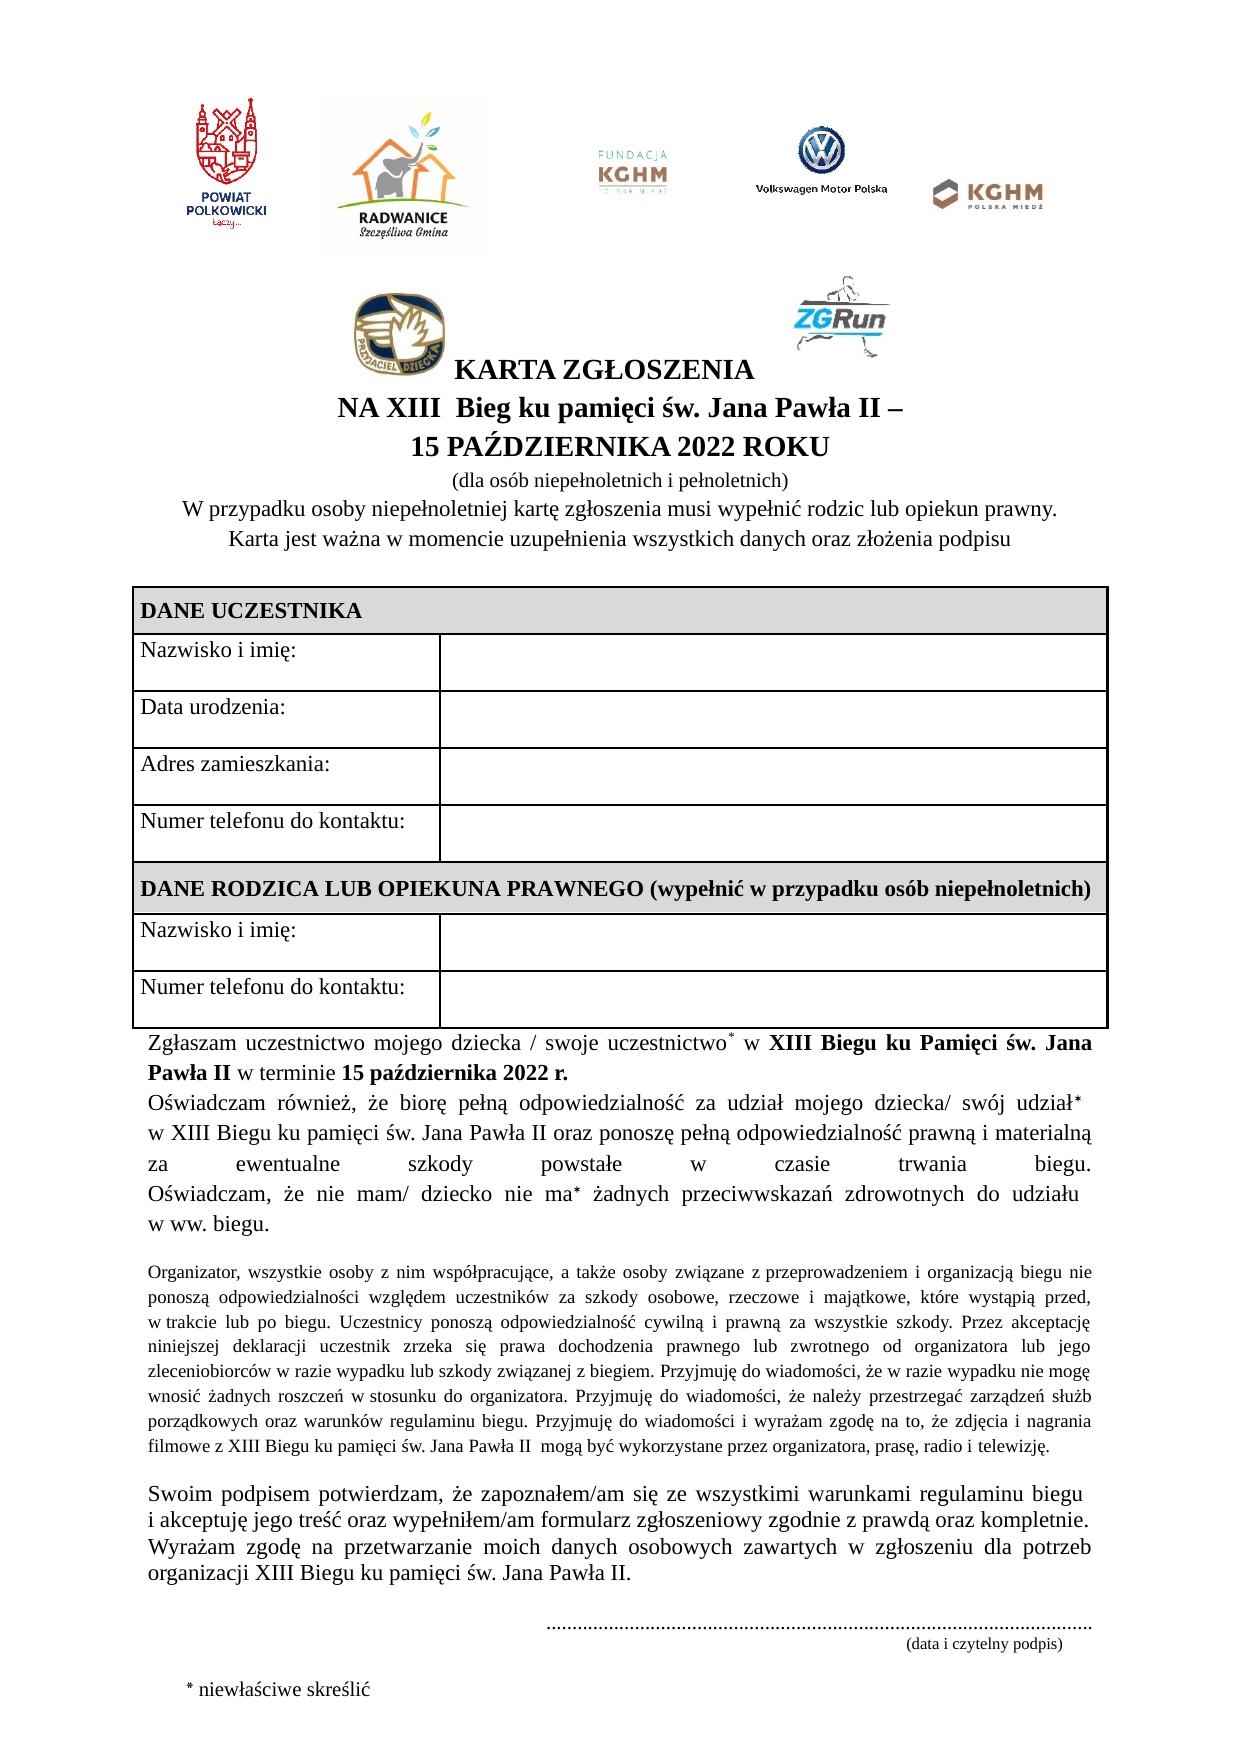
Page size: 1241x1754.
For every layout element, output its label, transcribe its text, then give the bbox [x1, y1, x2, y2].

text ......................................................................................................... [148, 1610, 1093, 1634]
table_cell [441, 635, 1106, 690]
table_cell [441, 692, 1106, 747]
text (dla osób niepełnoletnich i pełnoletnich) [148, 467, 1093, 492]
picture [760, 262, 925, 380]
text Wyrażam zgodę na przetwarzanie moich danych osobowych zawartych w zgłoszeniu dla potrzeb organizacji XIII Biegu ku pamięci św. Jana Pawła II. [148, 1533, 1093, 1586]
table_cell Data urodzenia: [134, 692, 439, 747]
text KARTA ZGŁOSZENIA [148, 263, 1093, 385]
table_cell Nazwisko i imię: [134, 635, 439, 690]
table_cell Numer telefonu do kontaktu: [134, 806, 439, 861]
picture [541, 97, 1056, 237]
text Organizator, wszystkie osoby z nim współpracujące, a także osoby związane z przeprowadzeniem i organizacją biegu nie ponoszą odpowiedzialności względem uczestników za szkody osobowe, rzeczowe i majątkowe, które wystąpią przed, w trakcie lub po biegu. Uczestnicy ponoszą odpowiedzialność cywilną i prawną za wszystkie szkody. Przez akceptację niniejszej deklaracji uczestnik zrzeka się prawa dochodzenia prawnego lub zwrotnego od organizatora lub jego zleceniobiorców w razie wypadku lub szkody związanej z biegiem. Przyjmuję do wiadomości, że w razie wypadku nie mogę wnosić żadnych roszczeń w stosunku do organizatora. Przyjmuję do wiadomości, że należy przestrzegać zarządzeń służb porządkowych oraz warunków regulaminu biegu. Przyjmuję do wiadomości i wyrażam zgodę na to, że zdjęcia i nagrania filmowe z XIII Biegu ku pamięci św. Jana Pawła II mogą być wykorzystane przez organizatora, prasę, radio i telewizję. [148, 1261, 1093, 1456]
text W przypadku osoby niepełnoletniej kartę zgłoszenia musi wypełnić rodzic lub opiekun prawny. [148, 495, 1093, 521]
table_cell [441, 915, 1106, 969]
text Oświadczam również, że biorę pełną odpowiedzialność za udział mojego dziecka/ swój udział w XIII Biegu ku pamięci św. Jana Pawła II oraz ponoszę pełną odpowiedzialność prawną i materialną za ewentualne szkody powstałe w czasie trwania biegu. Oświadczam, że nie mam/ dziecko nie ma żadnych przeciwwskazań zdrowotnych do udziału w ww. biegu. [148, 1089, 1093, 1236]
table_cell [441, 972, 1106, 1027]
text NA XIII Bieg ku pamięci św. Jana Pawła II – 15 PAŹDZIERNIKA 2022 ROKU [148, 390, 1093, 462]
picture [169, 85, 280, 237]
table_cell Numer telefonu do kontaktu: [134, 972, 439, 1027]
text Karta jest ważna w momencie uzupełnienia wszystkich danych oraz złożenia podpisu [148, 525, 1093, 552]
table_cell [441, 806, 1106, 861]
picture [320, 93, 487, 256]
table_cell Nazwisko i imię: [134, 915, 439, 969]
text (data i czytelny podpis) [148, 1634, 1093, 1653]
table_cell [441, 749, 1106, 804]
text * niewłaściwe skreślić [185, 1677, 1093, 1702]
picture [351, 291, 447, 380]
text Zgłaszam uczestnictwo mojego dziecka / swoje uczestnictwo* w XIII Biegu ku Pamięci św. Jana Pawła II w terminie 15 października 2022 r. [148, 1029, 1093, 1085]
table_cell Adres zamieszkania: [134, 749, 439, 804]
text Swoim podpisem potwierdzam, że zapoznałem/am się ze wszystkimi warunkami regulaminu biegu i akceptuję jego treść oraz wypełniłem/am formularz zgłoszeniowy zgodnie z prawdą oraz kompletnie. [148, 1480, 1093, 1533]
table_header DANE UCZESTNIKA [134, 588, 1106, 633]
table_cell DANE RODZICA LUB OPIEKUNA PRAWNEGO (wypełnić w przypadku osób niepełnoletnich) [134, 863, 1106, 912]
